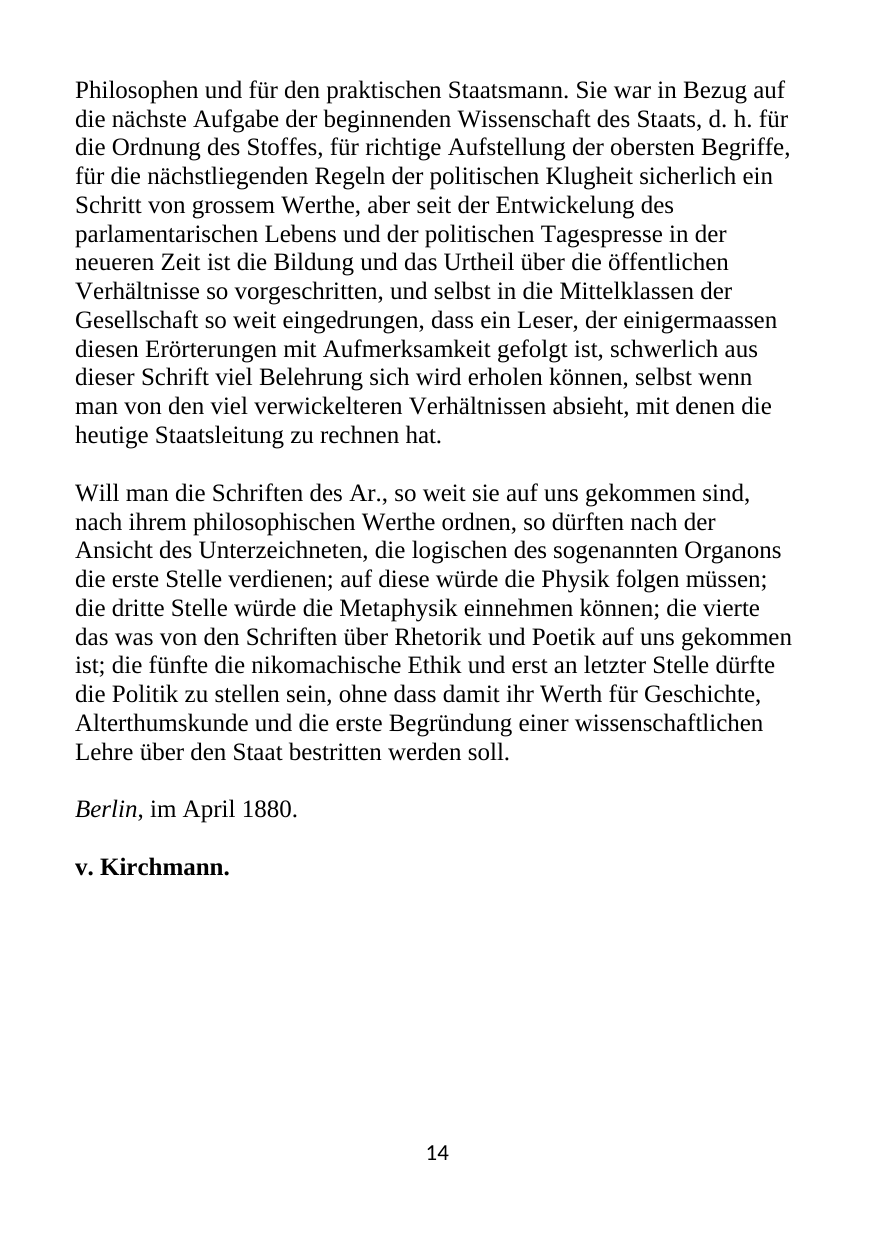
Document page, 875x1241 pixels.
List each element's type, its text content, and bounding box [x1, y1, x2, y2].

text v. Kirchmann. [75, 852, 799, 881]
text Will man die Schriften des Ar., so weit sie auf uns gekommen sind, nach ihrem philosophischen Werthe ordnen, so dürften nach der Ansicht des Unterzeichneten, die logischen des sogenannten Organons die erste Stelle verdienen; auf diese würde die Physik folgen müssen; die dritte Stelle würde die Metaphysik einnehmen können; die vierte das was von den Schriften über Rhetorik und Poetik auf uns gekommen ist; die fünfte die nikomachische Ethik und erst an letzter Stelle dürfte die Politik zu stellen sein, ohne dass damit ihr Werth für Geschichte, Alterthumskunde und die erste Begründung einer wissenschaftlichen Lehre über den Staat bestritten werden soll. [75, 478, 799, 765]
text Berlin, im April 1880. [75, 794, 799, 823]
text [75, 75, 799, 449]
